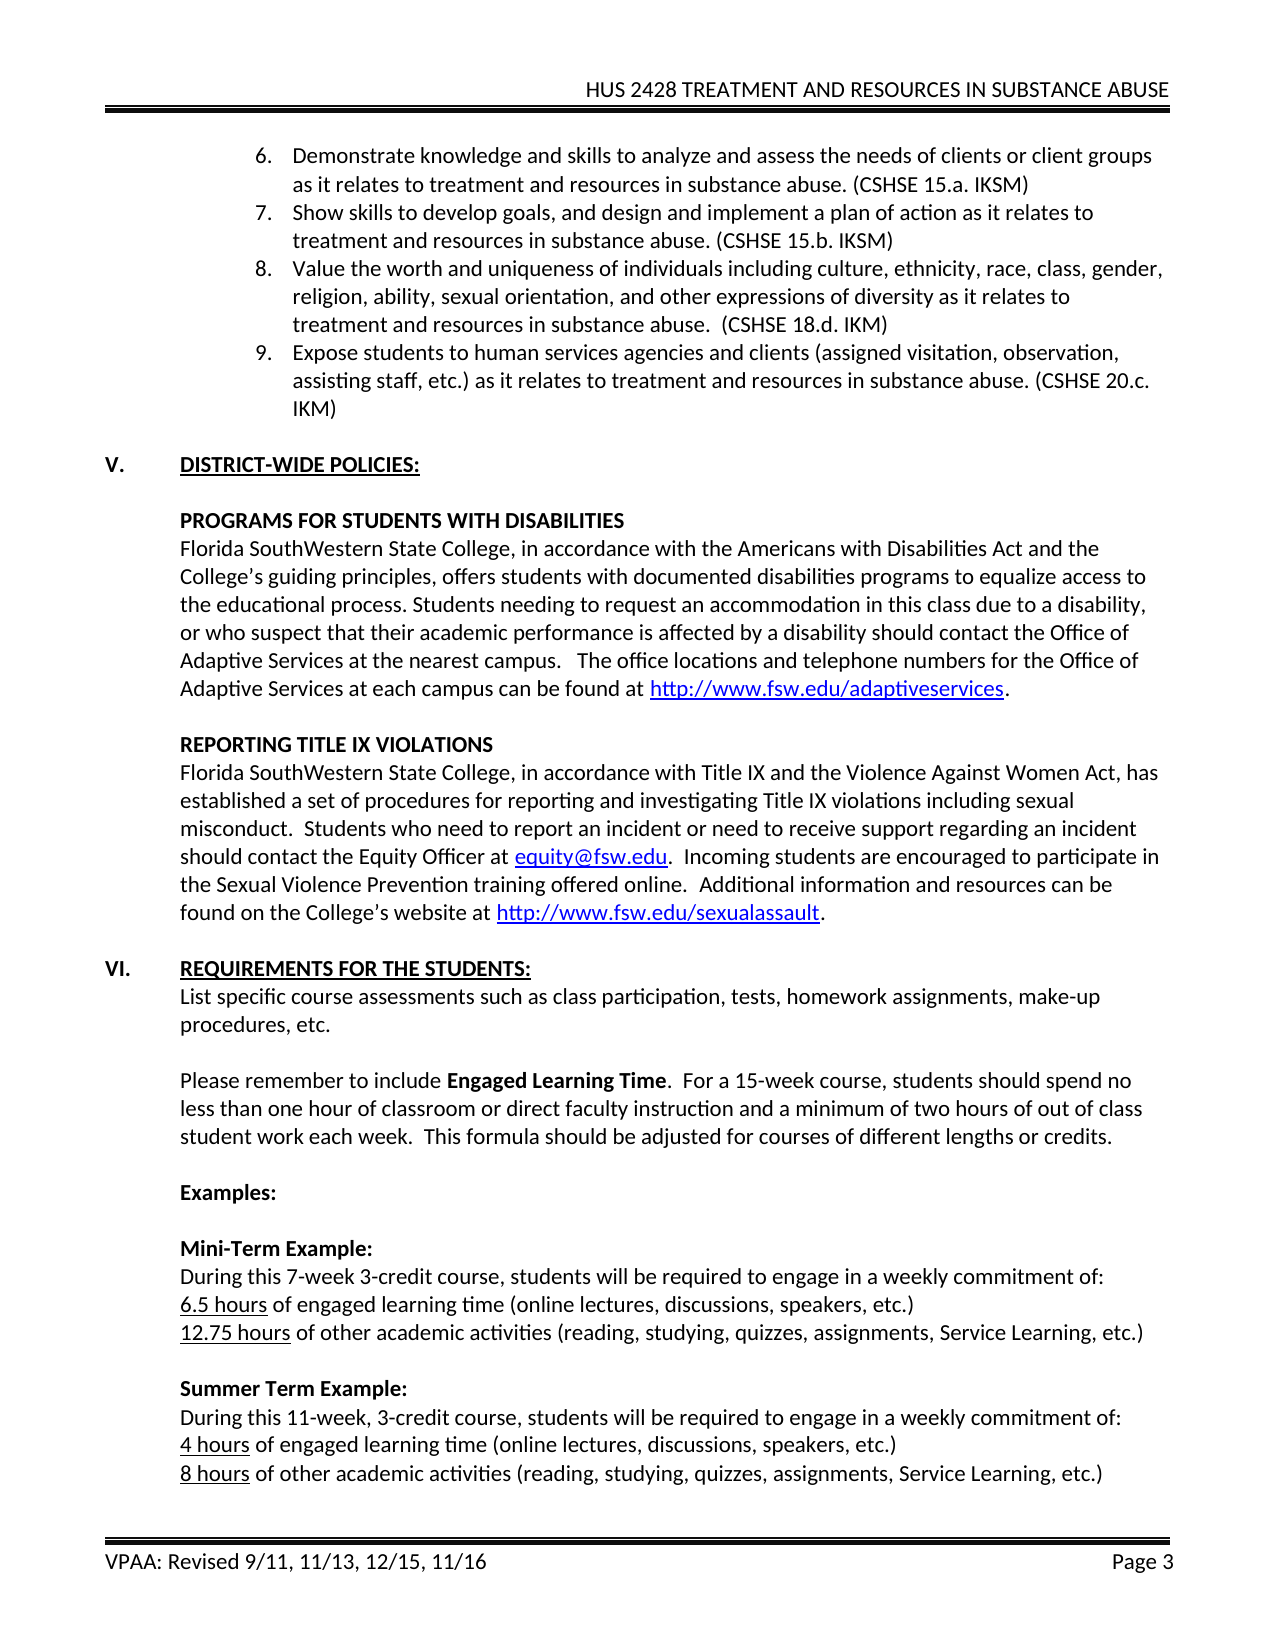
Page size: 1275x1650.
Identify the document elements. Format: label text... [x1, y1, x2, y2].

text During this 11-week, 3-credit course, students will be required to engage in a weekly commitment of: [105, 1403, 1170, 1431]
list REQUIREMENTS FOR THE STUDENTS: [105, 954, 1170, 982]
text Mini-Term Example: [105, 1234, 1170, 1262]
text List specific course assessments such as class participation, tests, homework assignments, make-up procedures, etc. [180, 982, 1170, 1038]
list 6.5 hours of engaged learning time (online lectures, discussions, speakers, etc.) [180, 1291, 1170, 1318]
text Florida SouthWestern State College, in accordance with Title IX and the Violence Against Women Act, has established a set of procedures for reporting and investigating Title IX violations including sexual misconduct. Students who need to report an incident or need to receive support regarding an incident should contact the Equity Officer at equity@fsw.edu. Incoming students are encouraged to participate in the Sexual Violence Prevention training offered online. Additional information and resources can be found on the College’s website at http://www.fsw.edu/sexualassault. [180, 758, 1170, 926]
text Summer Term Example: [105, 1374, 1170, 1403]
text Examples: [180, 1178, 1170, 1206]
text During this 7-week 3-credit course, students will be required to engage in a weekly commitment of: [105, 1262, 1170, 1291]
list 8 hours of other academic activities (reading, studying, quizzes, assignments, Service Learning, etc.) [180, 1459, 1170, 1487]
text Florida SouthWestern State College, in accordance with the Americans with Disabilities Act and the College’s guiding principles, offers students with documented disabilities programs to equalize access to the educational process. Students needing to request an accommodation in this class due to a disability, or who suspect that their academic performance is affected by a disability should contact the Office of Adaptive Services at the nearest campus. The office locations and telephone numbers for the Office of Adaptive Services at each campus can be found at http://www.fsw.edu/adaptiveservices. [180, 534, 1170, 702]
text REPORTING TITLE IX VIOLATIONS [180, 730, 1170, 758]
list 9. Expose students to human services agencies and clients (assigned visitation, observation, assisting staff, etc.) as it relates to treatment and resources in substance abuse. (CSHSE 20.c. IKM) [255, 338, 1170, 422]
list 8. Value the worth and uniqueness of individuals including culture, ethnicity, race, class, gender, religion, ability, sexual orientation, and other expressions of diversity as it relates to treatment and resources in substance abuse. (CSHSE 18.d. IKM) [255, 254, 1170, 338]
text Programs for Students with Disabilities [180, 506, 1170, 534]
list 7. Show skills to develop goals, and design and implement a plan of action as it relates to treatment and resources in substance abuse. (CSHSE 15.b. IKSM) [255, 198, 1170, 254]
text Please remember to include Engaged Learning Time. For a 15-week course, students should spend no less than one hour of classroom or direct faculty instruction and a minimum of two hours of out of class student work each week. This formula should be adjusted for courses of different lengths or credits. [180, 1066, 1170, 1150]
list 4 hours of engaged learning time (online lectures, discussions, speakers, etc.) [180, 1431, 1170, 1459]
list 12.75 hours of other academic activities (reading, studying, quizzes, assignments, Service Learning, etc.) [180, 1318, 1170, 1347]
list 6. Demonstrate knowledge and skills to analyze and assess the needs of clients or client groups as it relates to treatment and resources in substance abuse. (CSHSE 15.a. IKSM) [255, 142, 1170, 198]
list DISTRICT-WIDE POLICIES: [105, 450, 1170, 478]
